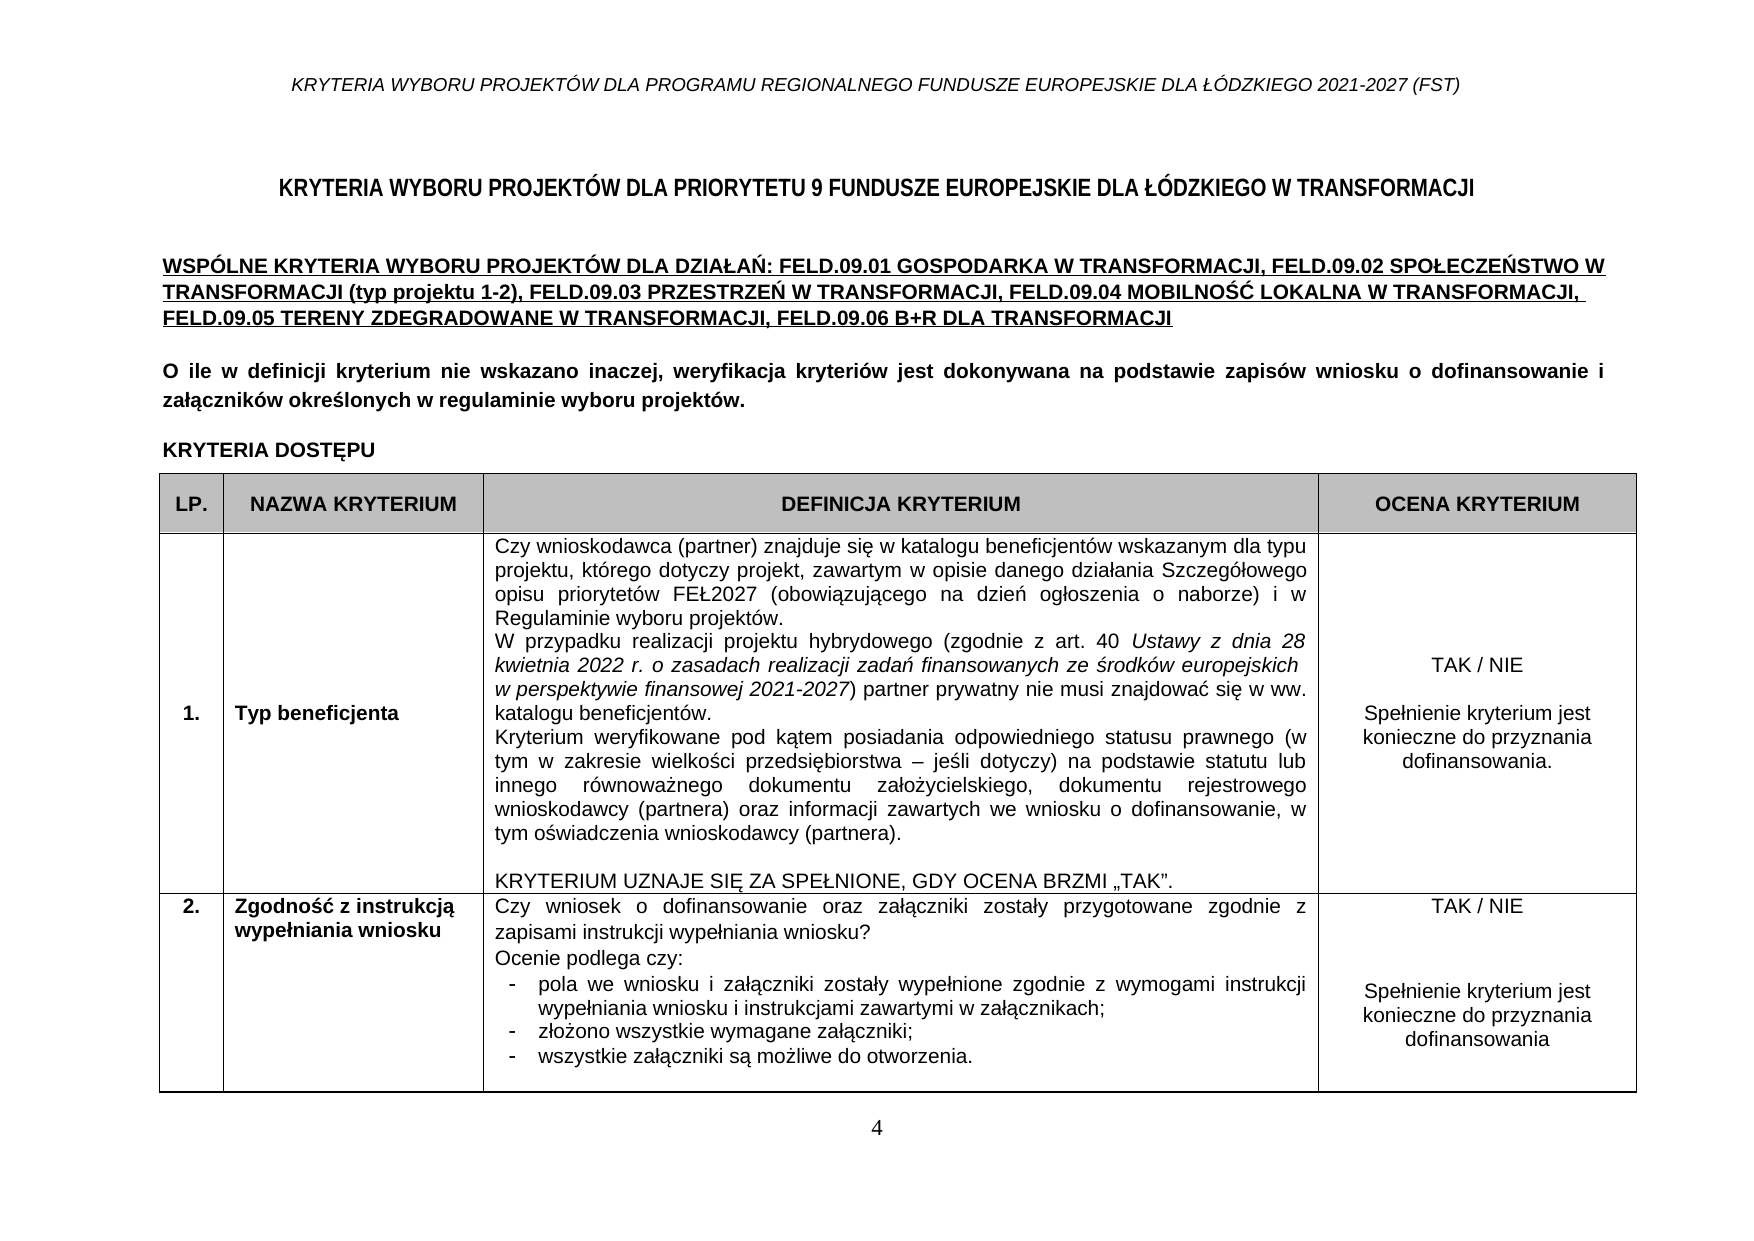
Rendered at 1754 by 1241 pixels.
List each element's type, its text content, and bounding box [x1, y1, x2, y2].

subtitle WSPÓLNE KRYTERIA WYBORU PROJEKTÓW DLA DZIAŁAŃ: FELD.09.01 GOSPODARKA W TRANSFORMACJI, FELD.09.02 SPOŁECZEŃSTWO W TRANSFORMACJI (typ projektu 1-2), FELD.09.03 PRZESTRZEŃ W TRANSFORMACJI, FELD.09.04 MOBILNOŚĆ LOKALNA W TRANSFORMACJI, FELD.09.05 TERENY ZDEGRADOWANE W TRANSFORMACJI, FELD.09.06 B+R DLA TRANSFORMACJI [162, 254, 1606, 275]
table_header LP. [160, 474, 223, 532]
table_header OCENA KRYTERIUM [1319, 474, 1636, 532]
table_cell TAK / NIE Spełnienie kryterium jest konieczne do przyznania dofinansowania. [1319, 534, 1636, 893]
text O ile w definicji kryterium nie wskazano inaczej, weryfikacja kryteriów jest dokonywana na podstawie zapisów wniosku o dofinansowanie i załączników określonych w regulaminie wyboru projektów. [162, 355, 1606, 413]
table_header DEFINICJA KRYTERIUM [484, 474, 1318, 532]
table_cell [160, 894, 223, 1091]
subtitle WSPÓLNE KRYTERIA WYBORU PROJEKTÓW DLA DZIAŁAŃ: FELD.09.01 GOSPODARKA W TRANSFORMACJI, FELD.09.02 SPOŁECZEŃSTWO W TRANSFORMACJI (typ projektu 1-2), FELD.09.03 PRZESTRZEŃ W TRANSFORMACJI, FELD.09.04 MOBILNOŚĆ LOKALNA W TRANSFORMACJI, FELD.09.05 TERENY ZDEGRADOWANE W TRANSFORMACJI, FELD.09.06 B+R DLA TRANSFORMACJI [162, 276, 1606, 329]
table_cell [484, 894, 1318, 1091]
subtitle KRYTERIA WYBORU PROJEKTÓW DLA PRIORYTETU 9 FUNDUSZE EUROPEJSKIE DLA ŁÓDZKIEGO W TRANSFORMACJI [148, 173, 1606, 201]
table_cell [160, 534, 223, 893]
table_cell Typ beneficjenta [224, 534, 483, 893]
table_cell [1319, 894, 1636, 1091]
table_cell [224, 894, 483, 1091]
table_header NAZWA KRYTERIUM [224, 474, 483, 532]
text KRYTERIA DOSTĘPU [162, 437, 1606, 461]
table_cell Czy wnioskodawca (partner) znajduje się w katalogu beneficjentów wskazanym dla typu projektu, którego dotyczy projekt, zawartym w opisie danego działania Szczegółowego opisu priorytetów FEŁ2027 (obowiązującego na dzień ogłoszenia o naborze) i w Regulaminie wyboru projektów. W przypadku realizacji projektu hybrydowego (zgodnie z art. 40 Ustawy z dnia 28 kwietnia 2022 r. o zasadach realizacji zadań finansowanych ze środków europejskich w perspektywie finansowej 2021-2027) partner prywatny nie musi znajdować się w ww. katalogu beneficjentów. Kryterium weryfikowane pod kątem posiadania odpowiedniego statusu prawnego (w tym w zakresie wielkości przedsiębiorstwa – jeśli dotyczy) na podstawie statutu lub innego równoważnego dokumentu założycielskiego, dokumentu rejestrowego wnioskodawcy (partnera) oraz informacji zawartych we wniosku o dofinansowanie, w tym oświadczenia wnioskodawcy (partnera). KRYTERIUM UZNAJE SIĘ ZA SPEŁNIONE, GDY OCENA BRZMI „TAK”. [484, 534, 1318, 893]
